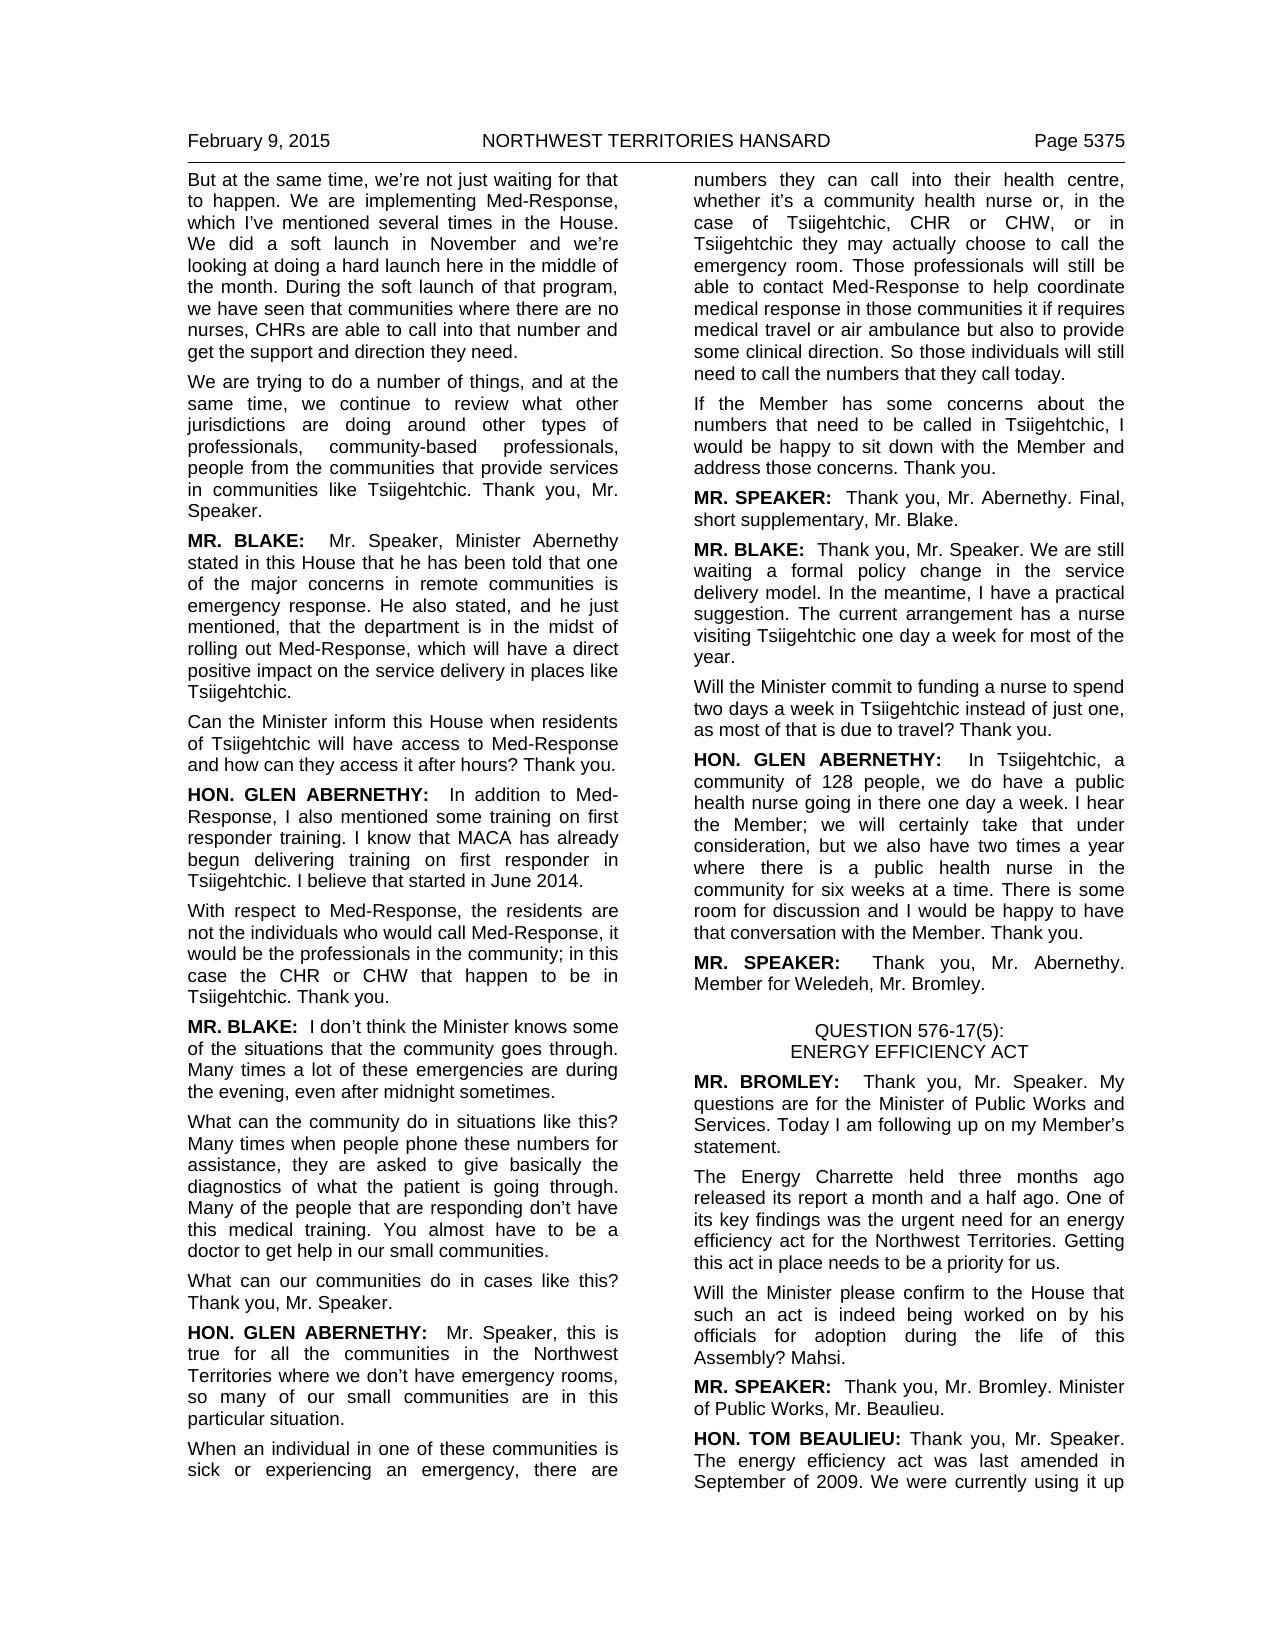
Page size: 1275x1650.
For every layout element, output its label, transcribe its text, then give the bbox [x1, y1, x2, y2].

text What can the community do in situations like this? Many times when people phone these numbers for assistance, they are asked to give basically the diagnostics of what the patient is going through. Many of the people that are responding don’t have this medical training. You almost have to be a doctor to get help in our small communities. [187, 1111, 619, 1262]
text MR. BLAKE: Mr. Speaker, Minister Abernethy stated in this House that he has been told that one of the major concerns in remote communities is emergency response. He also stated, and he just mentioned, that the department is in the midst of rolling out Med-Response, which will have a direct positive impact on the service delivery in places like Tsiigehtchic. [187, 530, 619, 702]
text MR. SPEAKER: Thank you, Mr. Abernethy. Final, short supplementary, Mr. Blake. [694, 487, 1125, 530]
text What can our communities do in cases like this? Thank you, Mr. Speaker. [187, 1270, 619, 1313]
text With respect to Med-Response, the residents are not the individuals who would call Med-Response, it would be the professionals in the community; in this case the CHR or CHW that happen to be in Tsiigehtchic. Thank you. [187, 900, 619, 1008]
text HON. GLEN ABERNETHY: In addition to Med-Response, I also mentioned some training on first responder training. I know that MACA has already begun delivering training on first responder in Tsiigehtchic. I believe that started in June 2014. [187, 784, 619, 892]
text But at the same time, we’re not just waiting for that to happen. We are implementing Med-Response, which I’ve mentioned several times in the House. We did a soft launch in November and we’re looking at doing a hard launch here in the middle of the month. During the soft launch of that program, we have seen that communities where there are no nurses, CHRs are able to call into that number and get the support and direction they need. [187, 168, 619, 362]
text MR. BLAKE: Thank you, Mr. Speaker. We are still waiting a formal policy change in the service delivery model. In the meantime, I have a practical suggestion. The current arrangement has a nurse visiting Tsiigehtchic one day a week for most of the year. [694, 538, 1125, 668]
text Will the Minister commit to funding a nurse to spend two days a week in Tsiigehtchic instead of just one, as most of that is due to travel? Thank you. [694, 676, 1125, 741]
text Will the Minister please confirm to the House that such an act is indeed being worked on by his officials for adoption during the life of this Assembly? Mahsi. [694, 1282, 1125, 1368]
text The Energy Charrette held three months ago released its report a month and a half ago. One of its key findings was the urgent need for an energy efficiency act for the Northwest Territories. Getting this act in place needs to be a priority for us. [694, 1166, 1125, 1273]
text When an individual in one of these communities is sick or experiencing an emergency, there are numbers they can call into their health centre, whether it’s a community health nurse or, in the case of Tsiigehtchic, CHR or CHW, or in Tsiigehtchic they may actually choose to call the emergency room. Those professionals will still be able to contact Med-Response to help coordinate medical response in those communities it if requires medical travel or air ambulance but also to provide some clinical direction. So those individuals will still need to call the numbers that they call today. [694, 168, 1125, 384]
text MR. BROMLEY: Thank you, Mr. Speaker. My questions are for the Minister of Public Works and Services. Today I am following up on my Member’s statement. [694, 1071, 1125, 1157]
text MR. BLAKE: I don’t think the Minister knows some of the situations that the community goes through. Many times a lot of these emergencies are during the evening, even after midnight sometimes. [187, 1016, 619, 1102]
text HON. GLEN ABERNETHY: In Tsiigehtchic, a community of 128 people, we do have a public health nurse going in there one day a week. I hear the Member; we will certainly take that under consideration, but we also have two times a year where there is a public health nurse in the community for six weeks at a time. There is some room for discussion and I would be happy to have that conversation with the Member. Thank you. [694, 749, 1125, 943]
text MR. SPEAKER: Thank you, Mr. Abernethy. Member for Weledeh, Mr. Bromley. [694, 951, 1125, 994]
text MR. SPEAKER: Thank you, Mr. Bromley. Minister of Public Works, Mr. Beaulieu. [694, 1376, 1125, 1419]
subtitle QUESTION 576-17(5): ENERGY EFFICIENCY ACT [694, 1019, 1125, 1063]
text We are trying to do a number of things, and at the same time, we continue to review what other jurisdictions are doing around other types of professionals, community-based professionals, people from the communities that provide services in communities like Tsiigehtchic. Thank you, Mr. Speaker. [187, 371, 619, 522]
text If the Member has some concerns about the numbers that need to be called in Tsiigehtchic, I would be happy to sit down with the Member and address those concerns. Thank you. [694, 392, 1125, 478]
text HON. GLEN ABERNETHY: Mr. Speaker, this is true for all the communities in the Northwest Territories where we don’t have emergency rooms, so many of our small communities are in this particular situation. [187, 1321, 619, 1429]
text Can the Minister inform this House when residents of Tsiigehtchic will have access to Med-Response and how can they access it after hours? Thank you. [187, 711, 619, 776]
